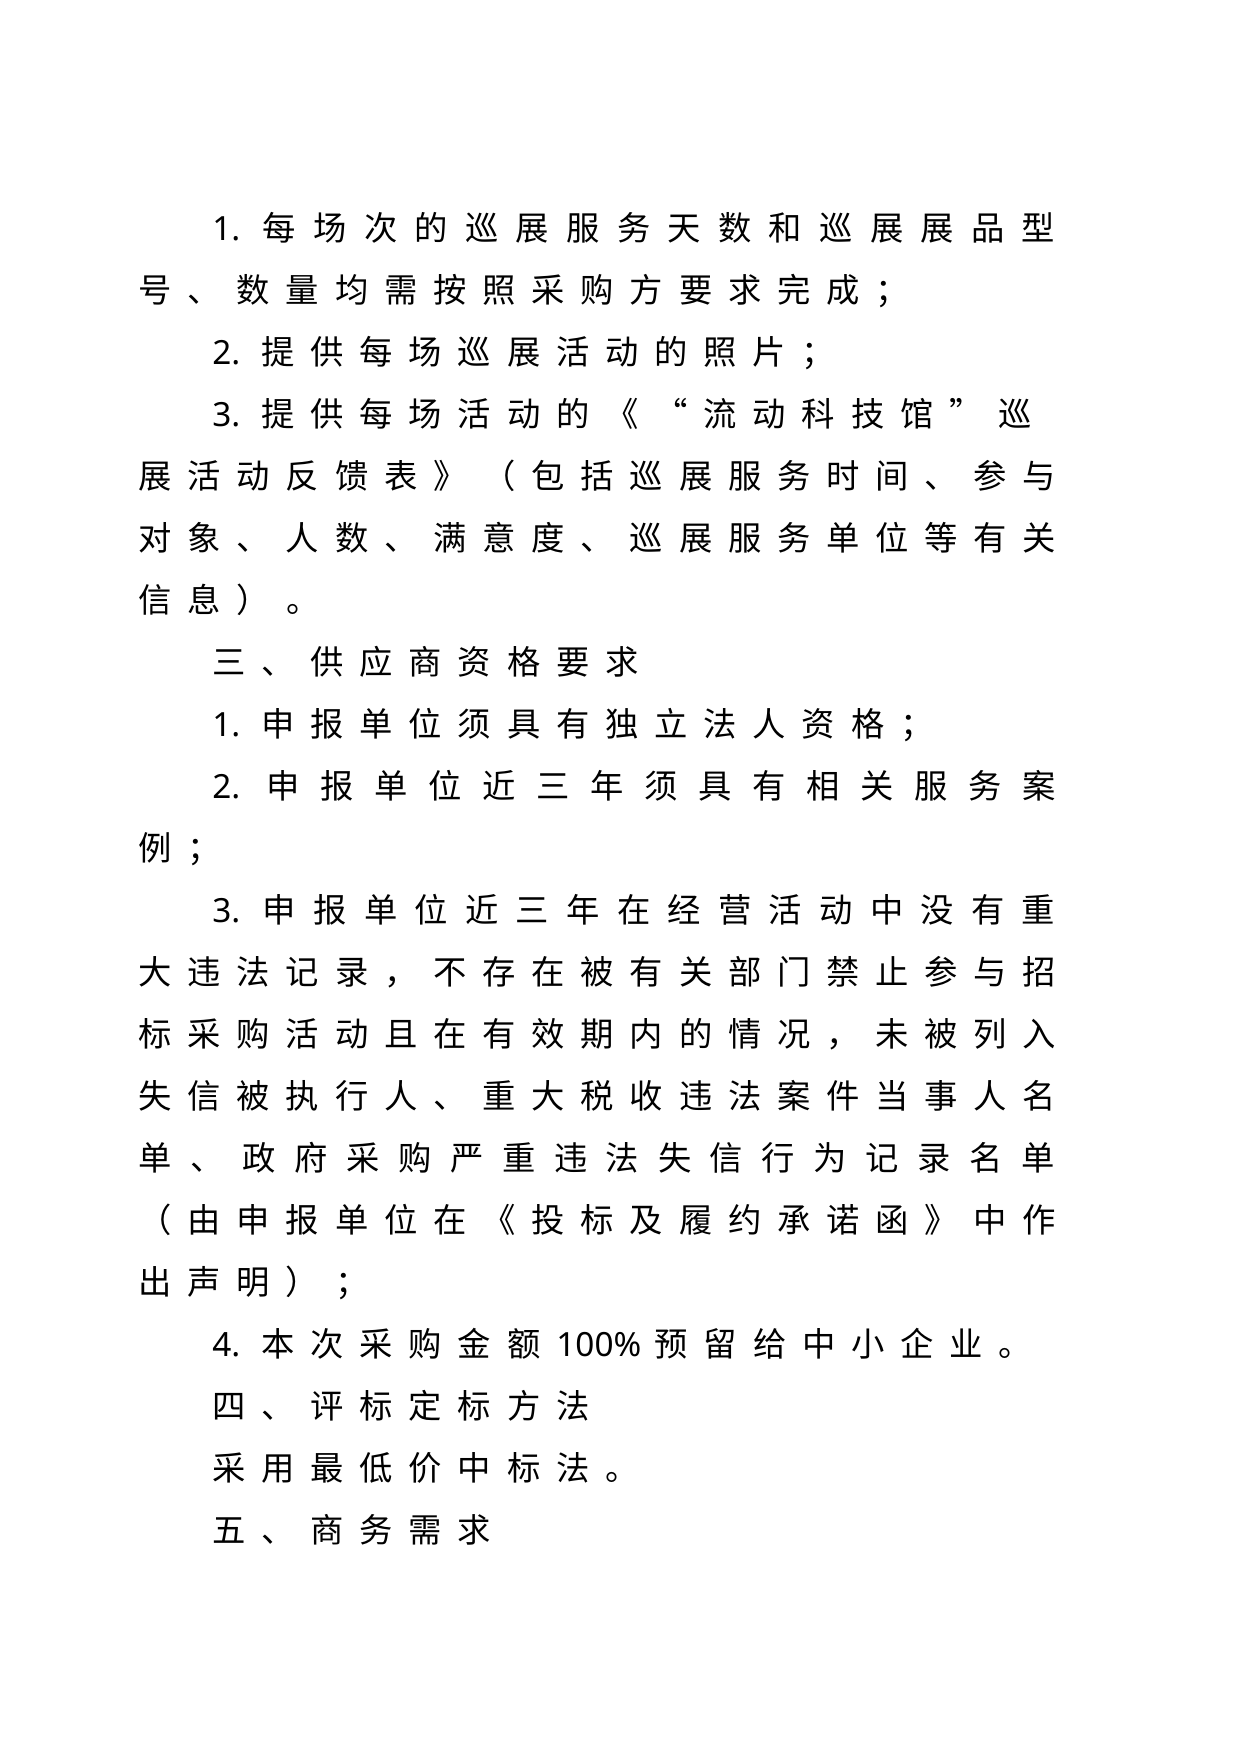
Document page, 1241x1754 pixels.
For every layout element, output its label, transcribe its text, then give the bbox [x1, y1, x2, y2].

text 四、评标定标方法 [138, 1373, 1072, 1435]
text 1.申报单位须具有独立法人资格； [138, 691, 1072, 753]
text 4.本次采购金额100%预留给中小企业。 [138, 1311, 1072, 1373]
text 1.每场次的巡展服务天数和巡展展品型号、数量均需按照采购方要求完成； [138, 195, 1072, 319]
text 2.申报单位近三年须具有相关服务案例； [138, 753, 1072, 877]
text 五、商务需求 [138, 1497, 1072, 1559]
text 3.申报单位近三年在经营活动中没有重大违法记录，不存在被有关部门禁止参与招标采购活动且在有效期内的情况，未被列入失信被执行人、重大税收违法案件当事人名单、政府采购严重违法失信行为记录名单（由申报单位在《投标及履约承诺函》中作出声明）； [138, 877, 1072, 1311]
text 采用最低价中标法。 [138, 1435, 1072, 1497]
text 2.提供每场巡展活动的照片； [138, 319, 1072, 381]
text 3.提供每场活动的《“流动科技馆”巡展活动反馈表》（包括巡展服务时间、参与对象、人数、满意度、巡展服务单位等有关信息）。 [138, 381, 1072, 629]
text 三、供应商资格要求 [138, 629, 1072, 691]
